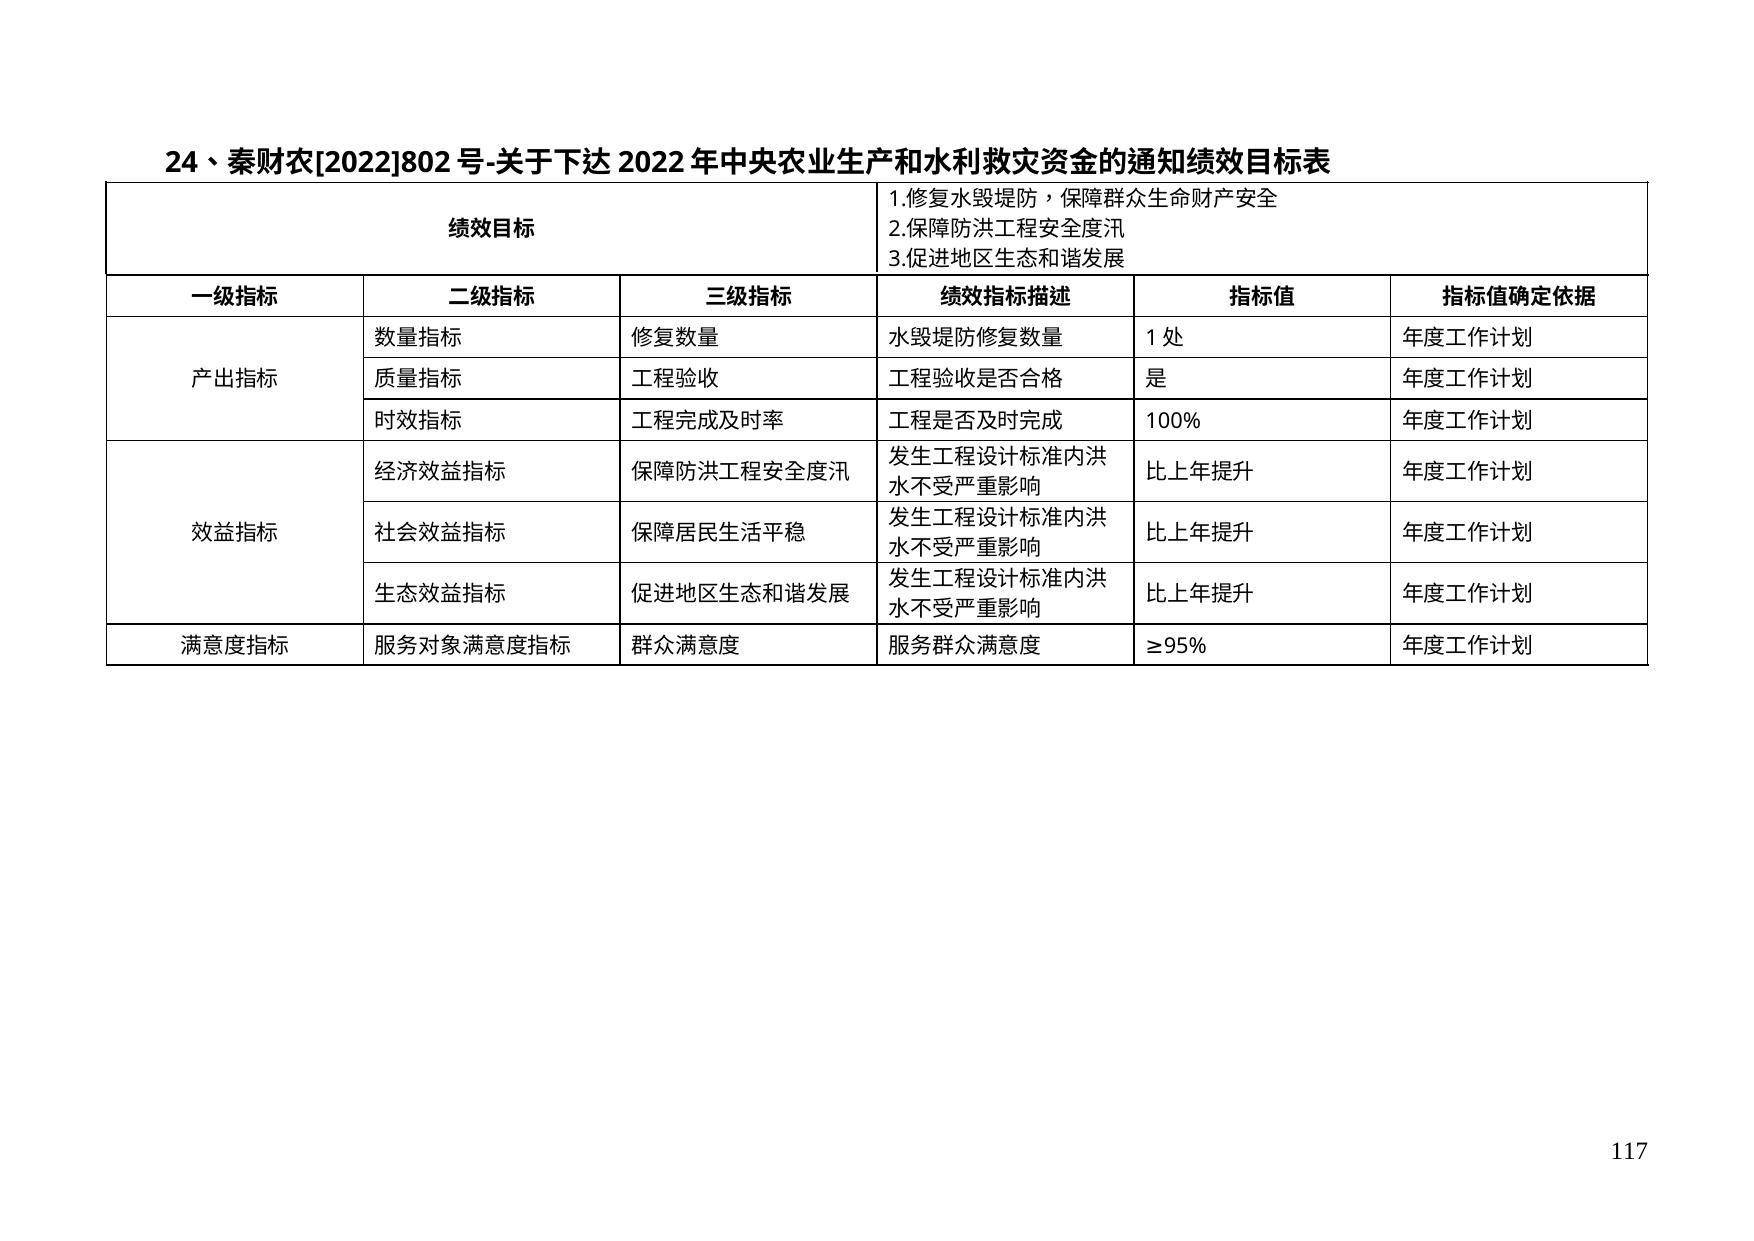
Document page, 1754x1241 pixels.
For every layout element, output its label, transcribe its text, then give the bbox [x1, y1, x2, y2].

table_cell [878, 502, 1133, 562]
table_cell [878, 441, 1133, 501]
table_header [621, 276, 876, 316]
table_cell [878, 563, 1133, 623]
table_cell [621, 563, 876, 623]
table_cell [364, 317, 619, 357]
text 24、秦财农[2022]802号-关于下达2022年中央农业生产和水利救灾资金的通知绩效目标表 [106, 142, 1648, 181]
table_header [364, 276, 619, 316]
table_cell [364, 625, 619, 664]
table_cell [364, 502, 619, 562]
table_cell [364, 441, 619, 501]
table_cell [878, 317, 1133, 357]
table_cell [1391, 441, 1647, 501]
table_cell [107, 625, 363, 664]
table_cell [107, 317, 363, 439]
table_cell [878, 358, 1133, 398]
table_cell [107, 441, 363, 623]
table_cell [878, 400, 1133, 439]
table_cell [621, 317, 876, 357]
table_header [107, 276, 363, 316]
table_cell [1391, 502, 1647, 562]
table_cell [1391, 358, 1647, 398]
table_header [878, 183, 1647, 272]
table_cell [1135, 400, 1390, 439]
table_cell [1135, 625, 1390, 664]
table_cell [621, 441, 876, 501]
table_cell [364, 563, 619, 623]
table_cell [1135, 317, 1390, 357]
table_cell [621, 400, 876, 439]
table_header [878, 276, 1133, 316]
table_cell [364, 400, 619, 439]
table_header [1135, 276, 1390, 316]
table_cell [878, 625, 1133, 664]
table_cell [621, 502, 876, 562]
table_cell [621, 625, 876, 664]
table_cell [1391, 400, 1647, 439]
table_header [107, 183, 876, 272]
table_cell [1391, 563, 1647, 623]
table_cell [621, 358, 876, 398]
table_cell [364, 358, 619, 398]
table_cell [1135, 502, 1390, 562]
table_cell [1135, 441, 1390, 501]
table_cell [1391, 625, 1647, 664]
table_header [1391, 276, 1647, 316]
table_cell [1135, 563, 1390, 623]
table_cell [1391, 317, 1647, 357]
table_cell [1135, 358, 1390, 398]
